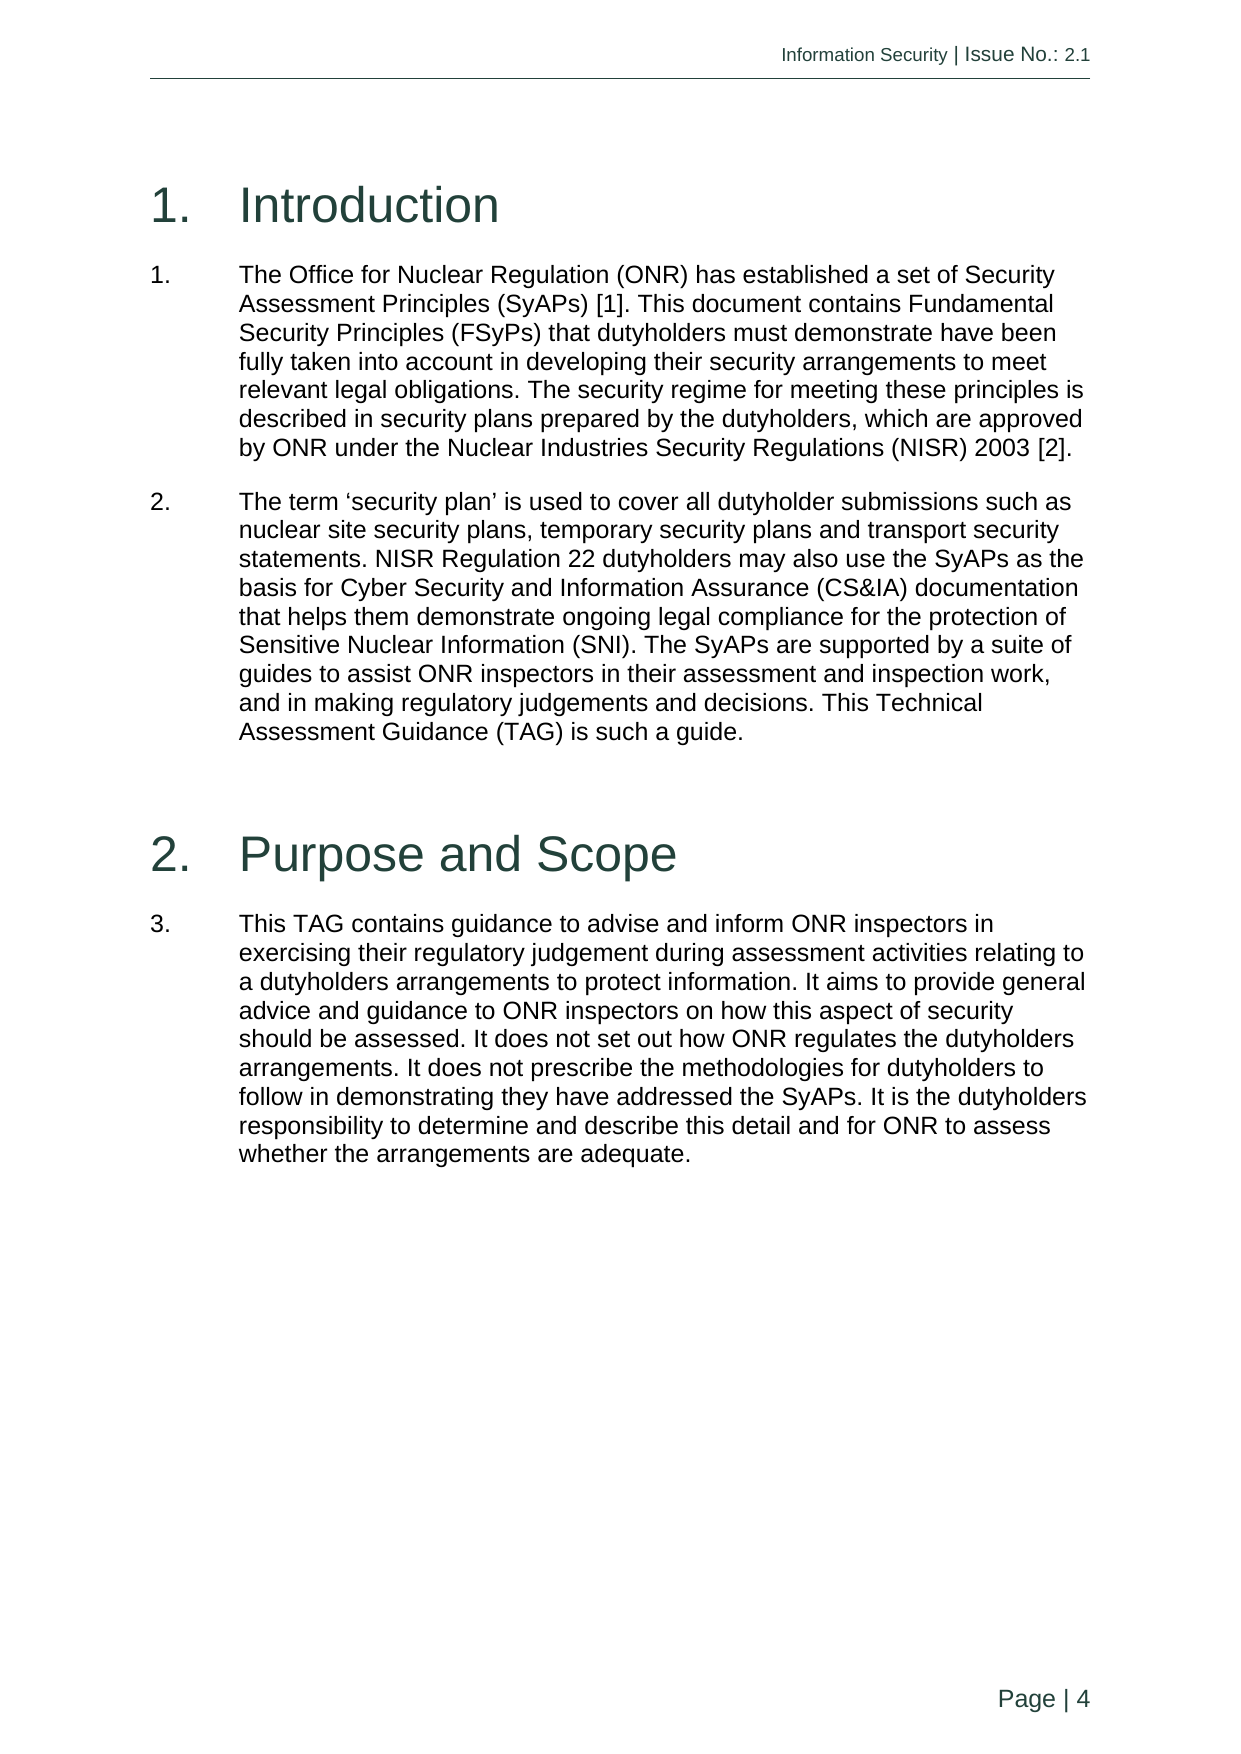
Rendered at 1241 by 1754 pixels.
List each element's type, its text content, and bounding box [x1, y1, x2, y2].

subtitle Purpose and Scope [150, 824, 1090, 882]
text The Office for Nuclear Regulation (ONR) has established a set of Security Assessment Principles (SyAPs) . This document contains Fundamental Security Principles (FSyPs) that dutyholders must demonstrate have been fully taken into account in developing their security arrangements to meet relevant legal obligations. The security regime for meeting these principles is described in security plans prepared by the dutyholders, which are approved by ONR under the Nuclear Industries Security Regulations (NISR) 2003 . [150, 260, 1090, 462]
text The term ‘security plan’ is used to cover all dutyholder submissions such as nuclear site security plans, temporary security plans and transport security statements. NISR Regulation 22 dutyholders may also use the SyAPs as the basis for Cyber Security and Information Assurance (CS&IA) documentation that helps them demonstrate ongoing legal compliance for the protection of Sensitive Nuclear Information (SNI). The SyAPs are supported by a suite of guides to assist ONR inspectors in their assessment and inspection work, and in making regulatory judgements and decisions. This Technical Assessment Guidance (TAG) is such a guide. [150, 487, 1090, 745]
subtitle Introduction [150, 175, 1090, 232]
text This TAG contains guidance to advise and inform ONR inspectors in exercising their regulatory judgement during assessment activities relating to a dutyholders arrangements to protect information. It aims to provide general advice and guidance to ONR inspectors on how this aspect of security should be assessed. It does not set out how ONR regulates the dutyholders arrangements. It does not prescribe the methodologies for dutyholders to follow in demonstrating they have addressed the SyAPs. It is the dutyholders responsibility to determine and describe this detail and for ONR to assess whether the arrangements are adequate. [150, 909, 1090, 1168]
